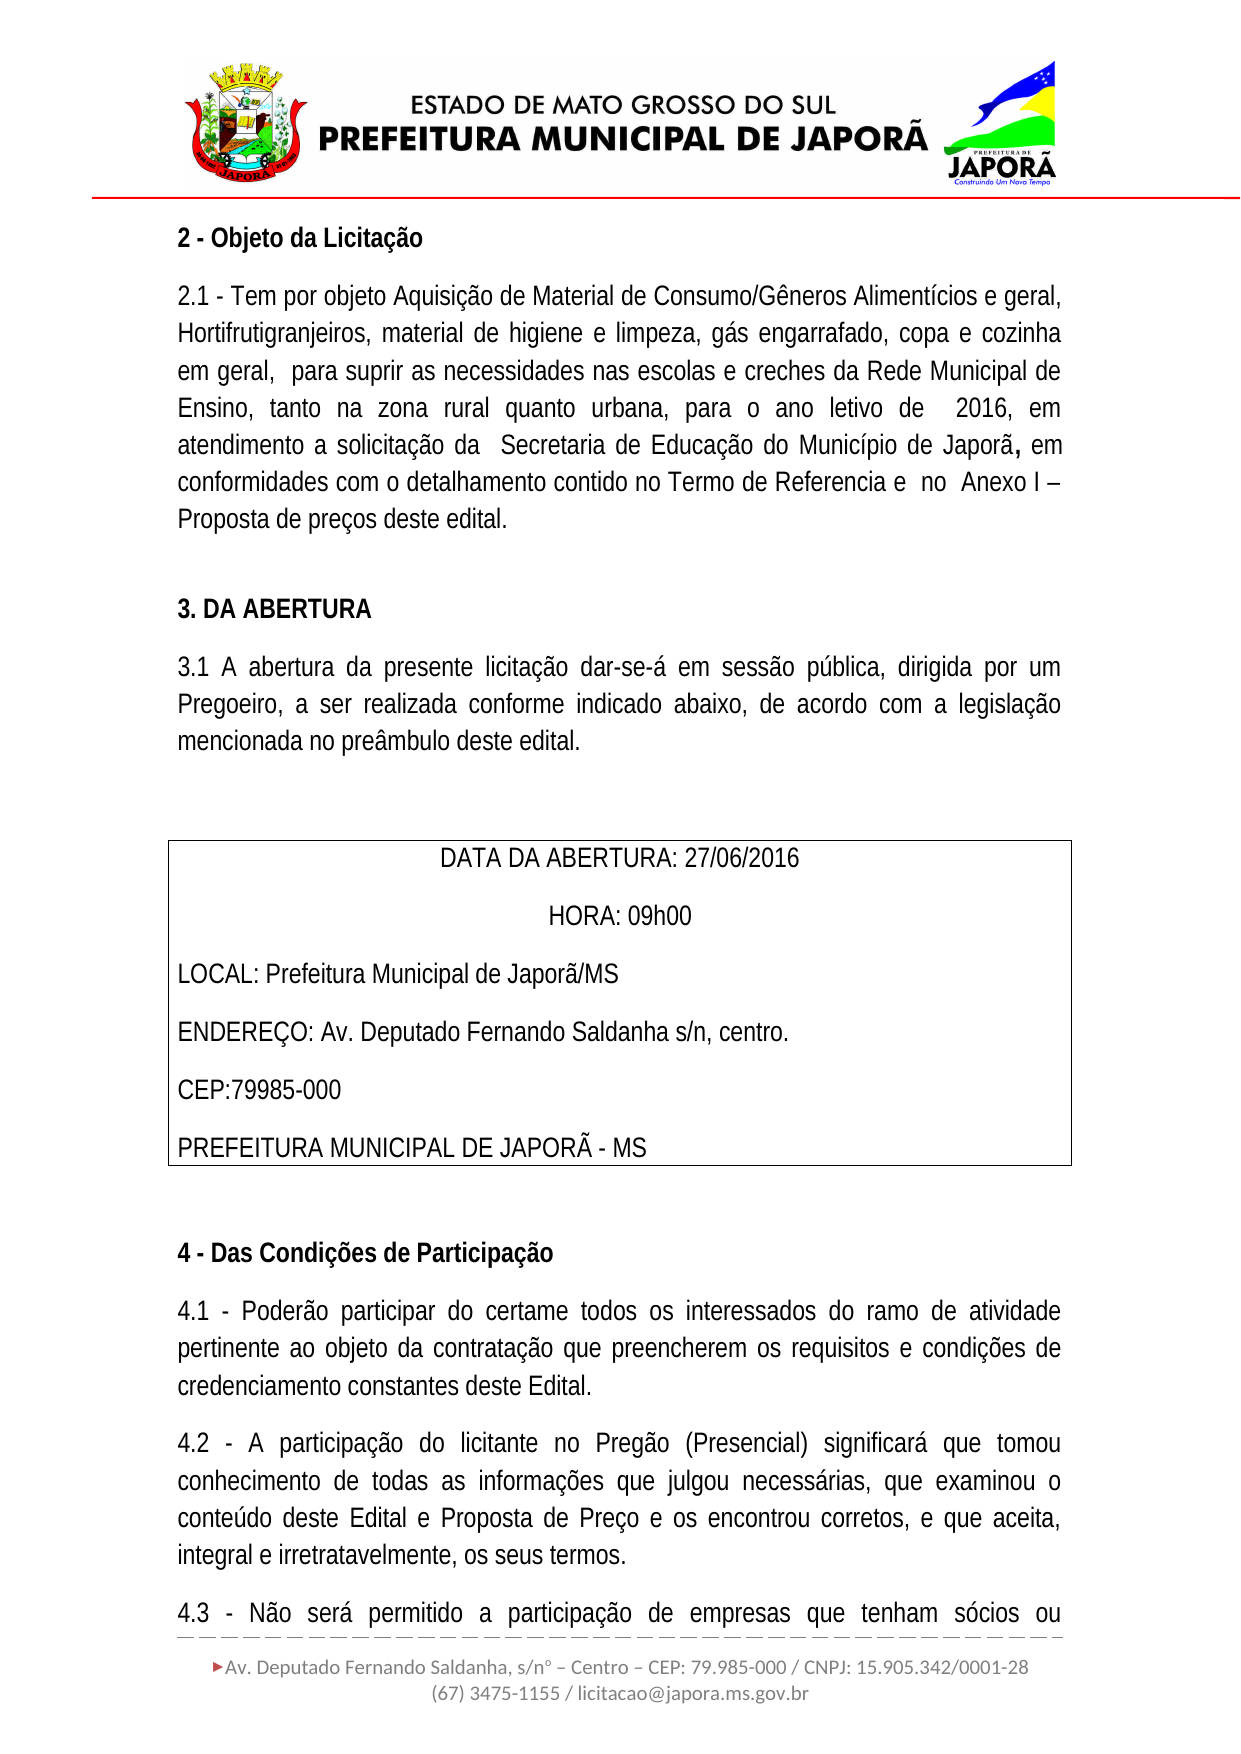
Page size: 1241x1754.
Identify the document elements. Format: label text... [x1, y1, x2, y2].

text 4 - Das Condições de Participação [177, 1237, 1063, 1269]
text 2 - Objeto da Licitação [177, 222, 1063, 254]
picture [184, 61, 1056, 186]
text 3. DA ABERTURA [177, 592, 1063, 624]
text ENDEREÇO: Av. Deputado Fernando Saldanha s/n, centro. [169, 1014, 1071, 1047]
text 2.1 - Tem por objeto Aquisição de Material de Consumo/Gêneros Alimentícios e geral, Hortifrutigranjeiros, material de higiene e limpeza, gás engarrafado, copa e cozinha em geral, para suprir as necessidades nas escolas e creches da Rede Municipal de Ensino, tanto na zona rural quanto urbana, para o ano letivo de 2016, em atendimento a solicitação da Secretaria de Educação do Município de Japorã, em conformidades com o detalhamento contido no Termo de Referencia e no Anexo I – Proposta de preços deste edital. [177, 279, 1063, 534]
text 4.2 - A participação do licitante no Pregão (Presencial) significará que tomou conhecimento de todas as informações que julgou necessárias, que examinou o conteúdo deste Edital e Proposta de Preço e os encontrou corretos, e que aceita, integral e irretratavelmente, os seus termos. [177, 1427, 1063, 1570]
text 4.1 - Poderão participar do certame todos os interessados do ramo de atividade pertinente ao objeto da contratação que preencherem os requisitos e condições de credenciamento constantes deste Edital. [177, 1294, 1063, 1401]
text DATA DA ABERTURA: 27/06/2016 [169, 841, 1071, 873]
text HORA: 09h00 [169, 898, 1071, 931]
text abertura da presente licitação dar-se-á em sessão pública, dirigida por um Pregoeiro, a ser realizada conforme indicado abaixo, de acordo com a legislação mencionada no preâmbulo deste edital. [177, 650, 1063, 757]
text 4.3 - Não será permitido a participação de empresas que tenham sócios ou empregados que sejam funcionários da Prefeitura Municipal Japorã/MS. [177, 1596, 1063, 1628]
text CEP:79985-000 [169, 1072, 1071, 1105]
text PREFEITURA MUNICIPAL DE JAPORÃ - MS [169, 1130, 1071, 1165]
text LOCAL: Prefeitura Municipal de Japorã/MS [169, 956, 1071, 989]
